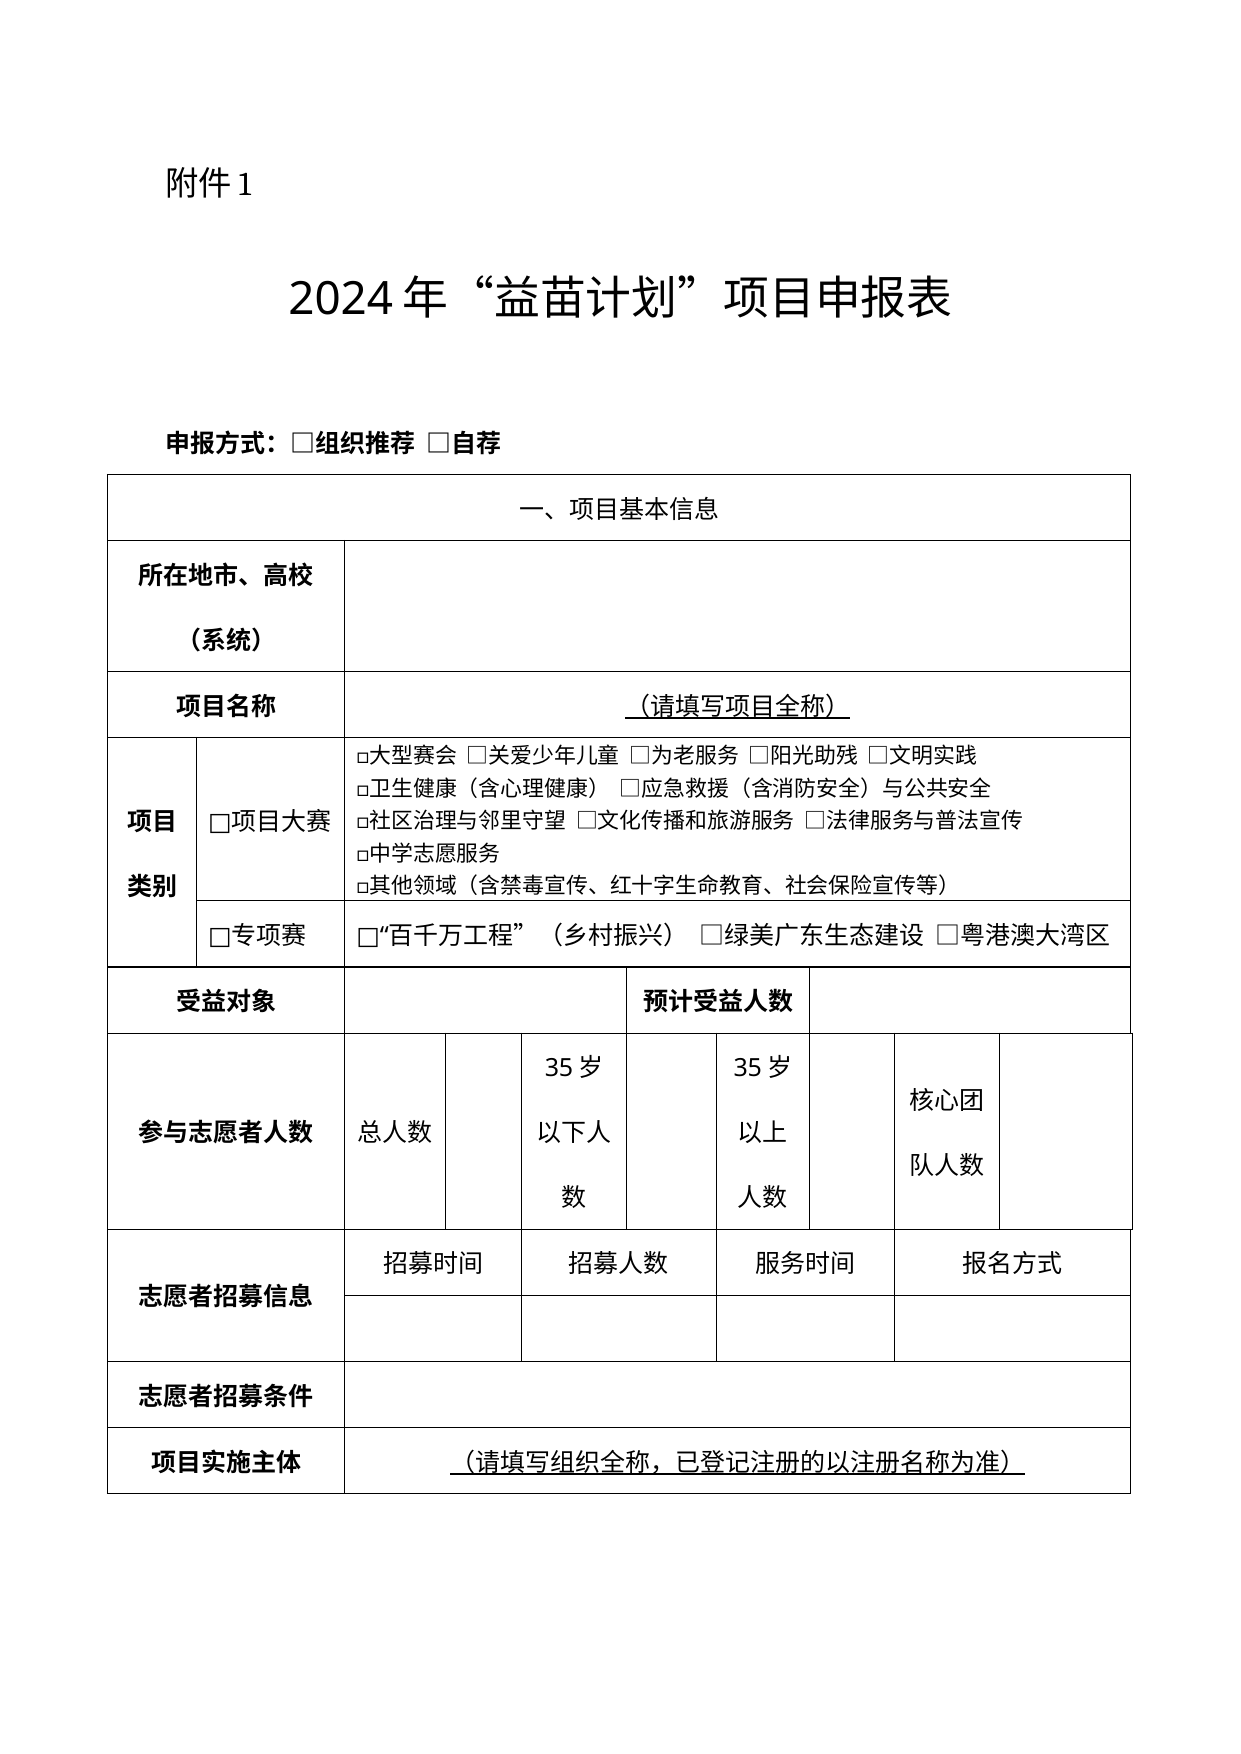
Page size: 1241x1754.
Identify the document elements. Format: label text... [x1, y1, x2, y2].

text 附件1 [165, 149, 1075, 214]
table_cell 项目实施主体 [108, 1428, 344, 1493]
table_cell □大型赛会 □关爱少年儿童 □为老服务 □阳光助残 □文明实践 □卫生健康（含心理健康） □应急救援（含消防安全）与公共安全 □社区治理与邻里守望 □文化传播和旅游服务 □法律服务与普法宣传 □中学志愿服务 □其他领域（含禁毒宣传、红十字生命教育、社会保险宣传等） [345, 738, 1130, 900]
table_cell [522, 1296, 716, 1361]
table_cell □专项赛 [197, 901, 344, 966]
table_cell 招募时间 [345, 1230, 521, 1294]
table_header 一、项目基本信息 [108, 475, 1130, 540]
table_cell [345, 1362, 1130, 1427]
table_cell □“百千万工程”（乡村振兴） □绿美广东生态建设 □粤港澳大湾区 [345, 901, 1130, 966]
table_cell 总人数 [345, 1034, 445, 1228]
table_cell [627, 1034, 716, 1228]
table_cell [810, 968, 1130, 1032]
table_cell 志愿者招募条件 [108, 1362, 344, 1427]
table_cell 志愿者招募信息 [108, 1230, 344, 1361]
table_cell （请填写组织全称，已登记注册的以注册名称为准） [345, 1428, 1130, 1493]
table_cell [895, 1296, 1130, 1361]
table_cell （请填写项目全称） [345, 672, 1130, 737]
table_cell 预计受益人数 [627, 968, 809, 1032]
table_cell 受益对象 [108, 968, 344, 1032]
table_cell 服务时间 [717, 1230, 894, 1294]
table_cell [345, 968, 626, 1032]
table_cell [1000, 1034, 1132, 1228]
table_cell □项目大赛 [197, 738, 344, 900]
table_cell [446, 1034, 521, 1228]
text 2024年“益苗计划”项目申报表 [165, 246, 1075, 344]
table_cell [810, 1034, 894, 1228]
table_cell 项目类别 [108, 738, 196, 966]
table_cell [717, 1296, 894, 1361]
table_cell [345, 1296, 521, 1361]
table_cell 35岁以上人数 [717, 1034, 809, 1228]
table_cell 报名方式 [895, 1230, 1130, 1294]
table_cell 招募人数 [522, 1230, 716, 1294]
table_cell 核心团队人数 [895, 1034, 999, 1228]
table_cell 参与志愿者人数 [108, 1034, 344, 1228]
table_cell [345, 541, 1130, 671]
text 申报方式：□组织推荐 □自荐 [165, 409, 1075, 474]
table_cell 项目名称 [108, 672, 344, 737]
table_cell 35岁以下人数 [522, 1034, 626, 1228]
table_cell 所在地市、高校 （系统） [108, 541, 344, 671]
